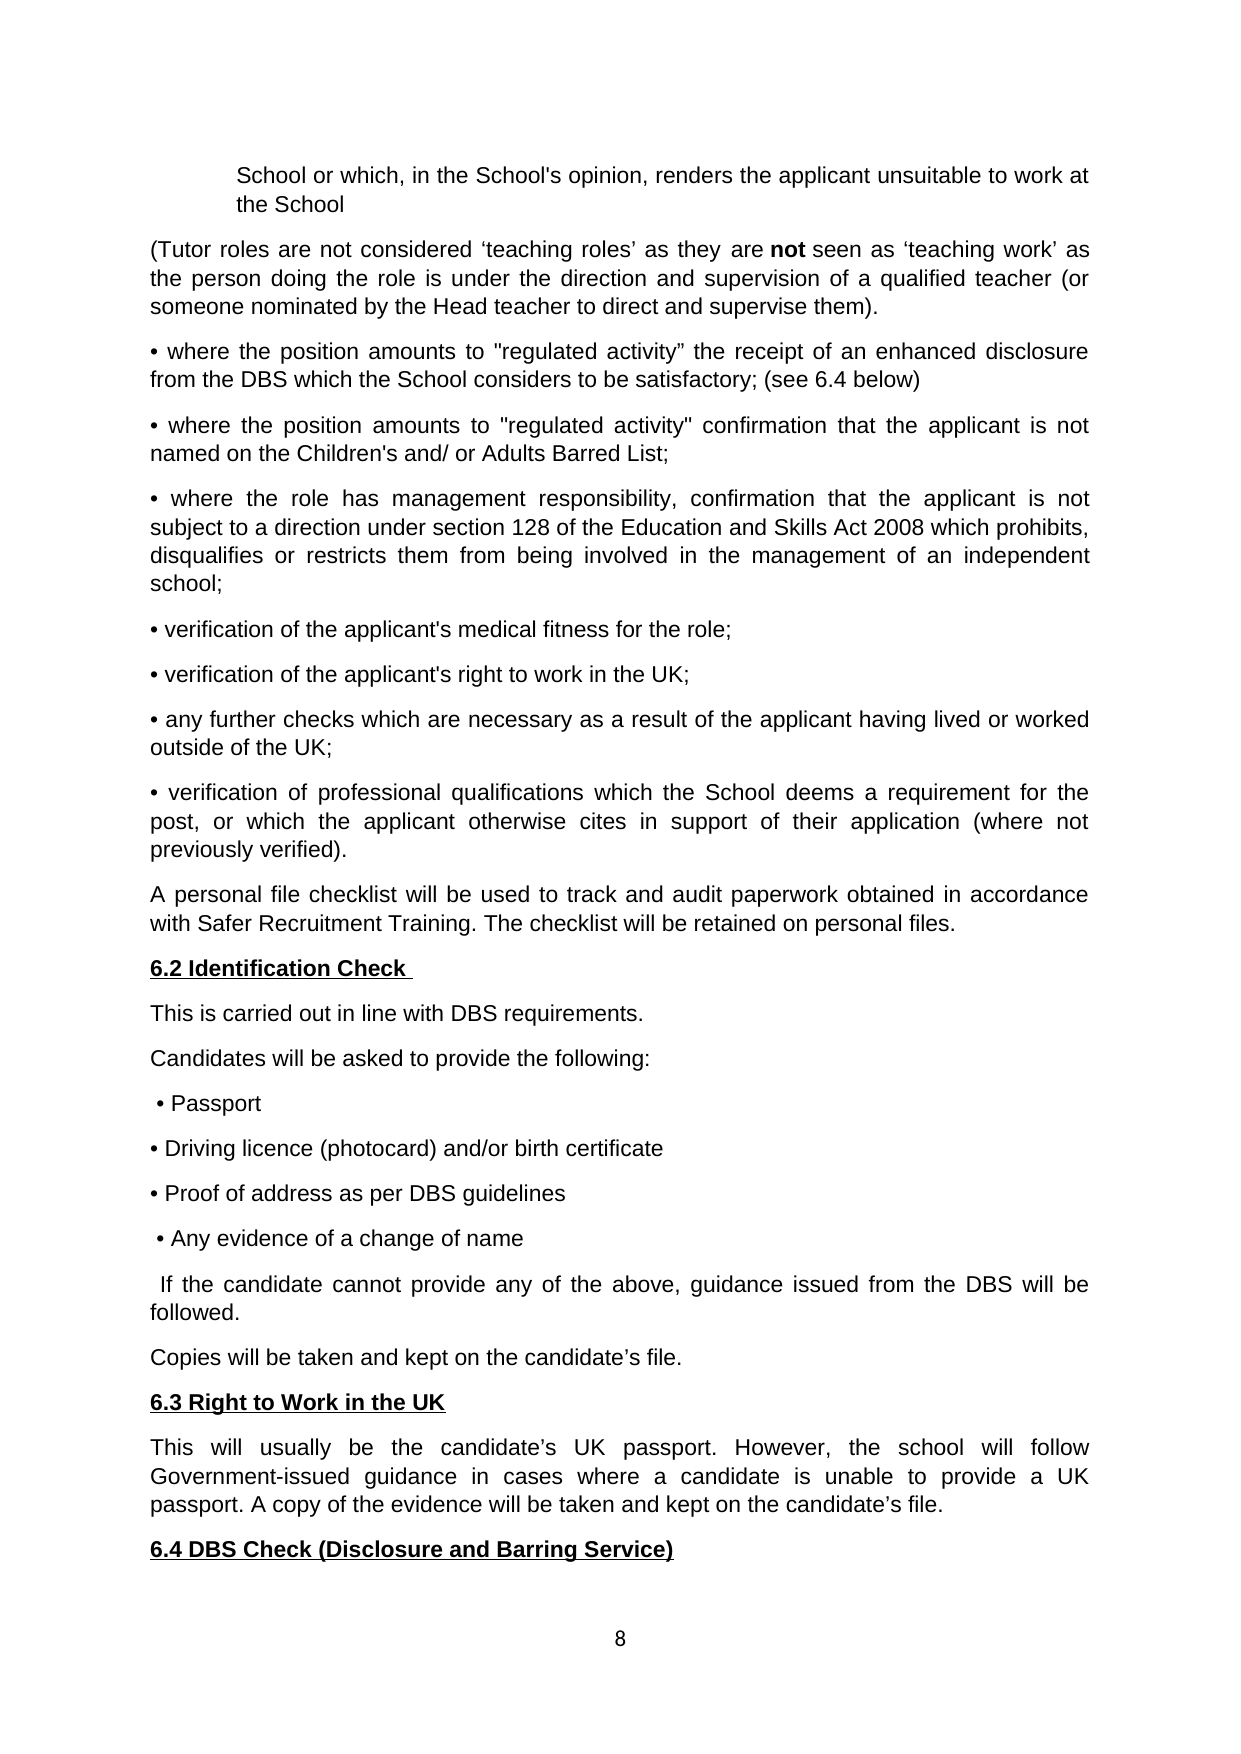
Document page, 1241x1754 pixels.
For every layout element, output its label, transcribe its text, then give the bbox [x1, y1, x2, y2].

text A personal file checklist will be used to track and audit paperwork obtained in accordance with Safer Recruitment Training. The checklist will be retained on personal files. [150, 881, 1090, 936]
text This will usually be the candidate’s UK passport. However, the school will follow Government-issued guidance in cases where a candidate is unable to provide a UK passport. A copy of the evidence will be taken and kept on the candidate’s file. [150, 1434, 1090, 1517]
text • Passport [150, 1090, 1090, 1116]
text • where the position amounts to "regulated activity” the receipt of an enhanced disclosure from the DBS which the School considers to be satisfactory; (see 6.4 below) [150, 338, 1090, 393]
text • any further checks which are necessary as a result of the applicant having lived or worked outside of the UK; [150, 706, 1090, 761]
text • Proof of address as per DBS guidelines [150, 1180, 1090, 1207]
text Candidates will be asked to provide the following: [150, 1045, 1090, 1071]
text (Tutor roles are not considered ‘teaching roles’ as they are not seen as ‘teaching work’ as the person doing the role is under the direction and supervision of a qualified teacher (or someone nominated by the Head teacher to direct and supervise them). [150, 236, 1090, 265]
text • where the position amounts to "regulated activity" confirmation that the applicant is not named on the Children's and/ or Adults Barred List; [150, 412, 1090, 466]
text • verification of professional qualifications which the School deems a requirement for the post, or which the applicant otherwise cites in support of their application (where not previously verified). [150, 779, 1090, 862]
text • verification of the applicant's right to work in the UK; [150, 661, 1090, 687]
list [198, 162, 1090, 217]
text • where the role has management responsibility, confirmation that the applicant is not subject to a direction under section 128 of the Education and Skills Act 2008 which prohibits, disqualifies or restricts them from being involved in the management of an independent school; [150, 485, 1090, 597]
text • Any evidence of a change of name [150, 1225, 1090, 1252]
text 6.2 Identification Check [150, 955, 1090, 981]
text • verification of the applicant's medical fitness for the role; [150, 616, 1090, 642]
text Copies will be taken and kept on the candidate’s file. [150, 1344, 1090, 1370]
text (Tutor roles are not considered ‘teaching roles’ as they are not seen as ‘teaching work’ as the person doing the role is under the direction and supervision of a qualified teacher (or someone nominated by the Head teacher to direct and supervise them). [150, 291, 1090, 319]
text 6.3 Right to Work in the UK [150, 1389, 1090, 1416]
text If the candidate cannot provide any of the above, guidance issued from the DBS will be followed. [150, 1271, 1090, 1325]
text This is carried out in line with DBS requirements. [150, 1000, 1090, 1026]
text • Driving licence (photocard) and/or birth certificate [150, 1135, 1090, 1162]
text 6.4 DBS Check (Disclosure and Barring Service) [150, 1536, 1090, 1563]
